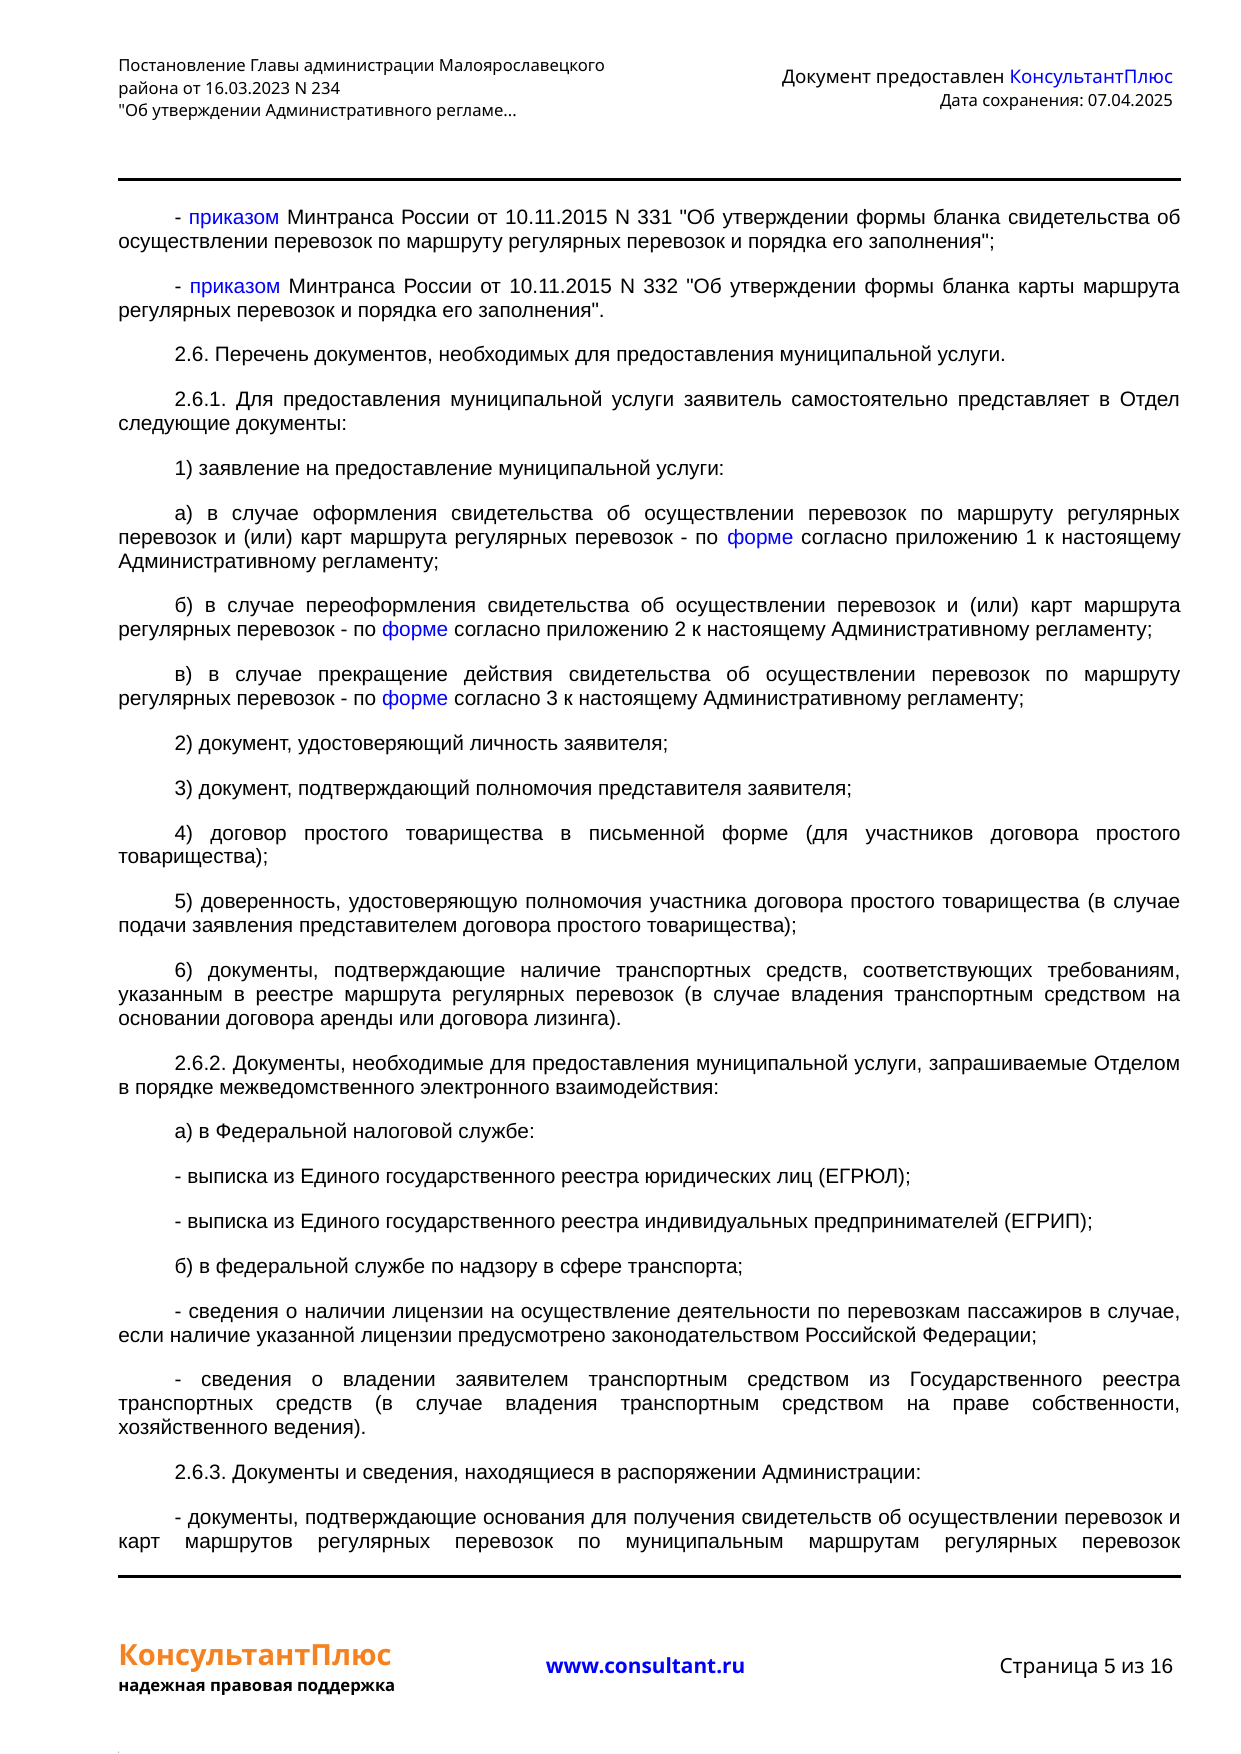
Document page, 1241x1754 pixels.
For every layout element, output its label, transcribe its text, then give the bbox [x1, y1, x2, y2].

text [118, 1505, 1181, 1553]
text - сведения о наличии лицензии на осуществление деятельности по перевозкам пассажиров в случае, если наличие указанной лицензии предусмотрено законодательством Российской Федерации; [118, 1298, 1181, 1346]
text 4) договор простого товарищества в письменной форме (для участников договора простого товарищества); [118, 820, 1181, 868]
text 2) документ, удостоверяющий личность заявителя; [118, 731, 1181, 755]
text 2.6.3. Документы и сведения, находящиеся в распоряжении Администрации: [118, 1460, 1181, 1484]
text - приказом Минтранса России от 10.11.2015 N 332 "Об утверждении формы бланка карты маршрута регулярных перевозок и порядка его заполнения". [118, 273, 1181, 321]
text а) в случае оформления свидетельства об осуществлении перевозок по маршруту регулярных перевозок и (или) карт маршрута регулярных перевозок - по форме согласно приложению 1 к настоящему Административному регламенту; [118, 501, 1181, 572]
text 2.6.2. Документы, необходимые для предоставления муниципальной услуги, запрашиваемые Отделом в порядке межведомственного электронного взаимодействия: [118, 1051, 1181, 1098]
text в) в случае прекращение действия свидетельства об осуществлении перевозок по маршруту регулярных перевозок - по форме согласно 3 к настоящему Административному регламенту; [118, 662, 1181, 710]
text б) в федеральной службе по надзору в сфере транспорта; [118, 1254, 1181, 1278]
text 1) заявление на предоставление муниципальной услуги: [118, 456, 1181, 480]
text а) в Федеральной налоговой службе: [118, 1119, 1181, 1143]
text б) в случае переоформления свидетельства об осуществлении перевозок и (или) карт маршрута регулярных перевозок - по форме согласно приложению 2 к настоящему Административному регламенту; [118, 593, 1181, 641]
text - приказом Минтранса России от 10.11.2015 N 331 "Об утверждении формы бланка свидетельства об осуществлении перевозок по маршруту регулярных перевозок и порядка его заполнения"; [118, 205, 1181, 253]
text 2.6. Перечень документов, необходимых для предоставления муниципальной услуги. [118, 342, 1181, 366]
text - выписка из Единого государственного реестра индивидуальных предпринимателей (ЕГРИП); [118, 1209, 1181, 1233]
text 3) документ, подтверждающий полномочия представителя заявителя; [118, 776, 1181, 799]
text - выписка из Единого государственного реестра юридических лиц (ЕГРЮЛ); [118, 1164, 1181, 1188]
text 6) документы, подтверждающие наличие транспортных средств, соответствующих требованиям, указанным в реестре маршрута регулярных перевозок (в случае владения транспортным средством на основании договора аренды или договора лизинга). [118, 958, 1181, 1030]
text - сведения о владении заявителем транспортным средством из Государственного реестра транспортных средств (в случае владения транспортным средством на праве собственности, хозяйственного ведения). [118, 1367, 1181, 1439]
text 2.6.1. Для предоставления муниципальной услуги заявитель самостоятельно представляет в Отдел следующие документы: [118, 387, 1181, 435]
text 5) доверенность, удостоверяющую полномочия участника договора простого товарищества (в случае подачи заявления представителем договора простого товарищества); [118, 889, 1181, 937]
